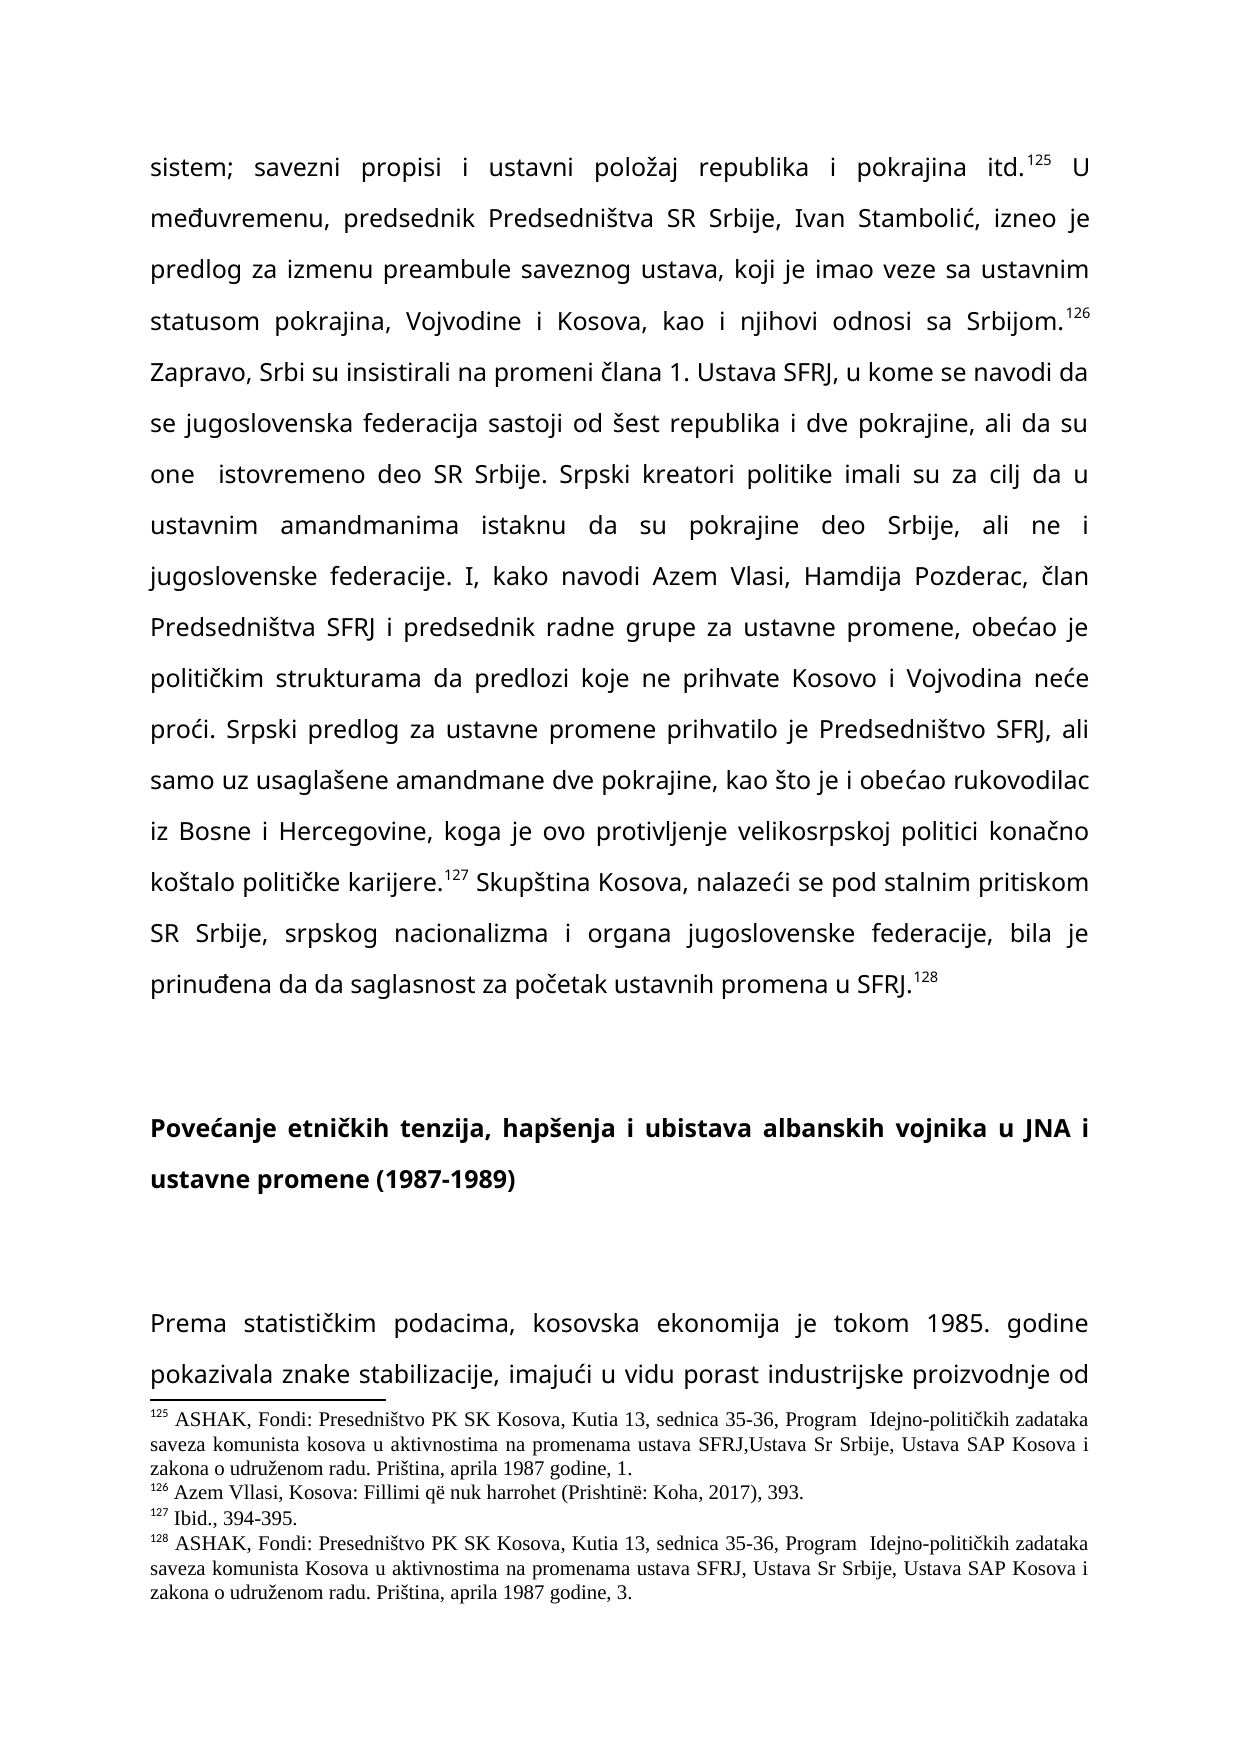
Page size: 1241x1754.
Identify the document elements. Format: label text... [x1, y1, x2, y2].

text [150, 150, 1090, 1001]
text Povećanje etničkih tenzija, hapšenja i ubistava albanskih vojnika u JNA i ustavne promene (1987-1989) [150, 1110, 1090, 1196]
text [150, 1305, 1090, 1390]
